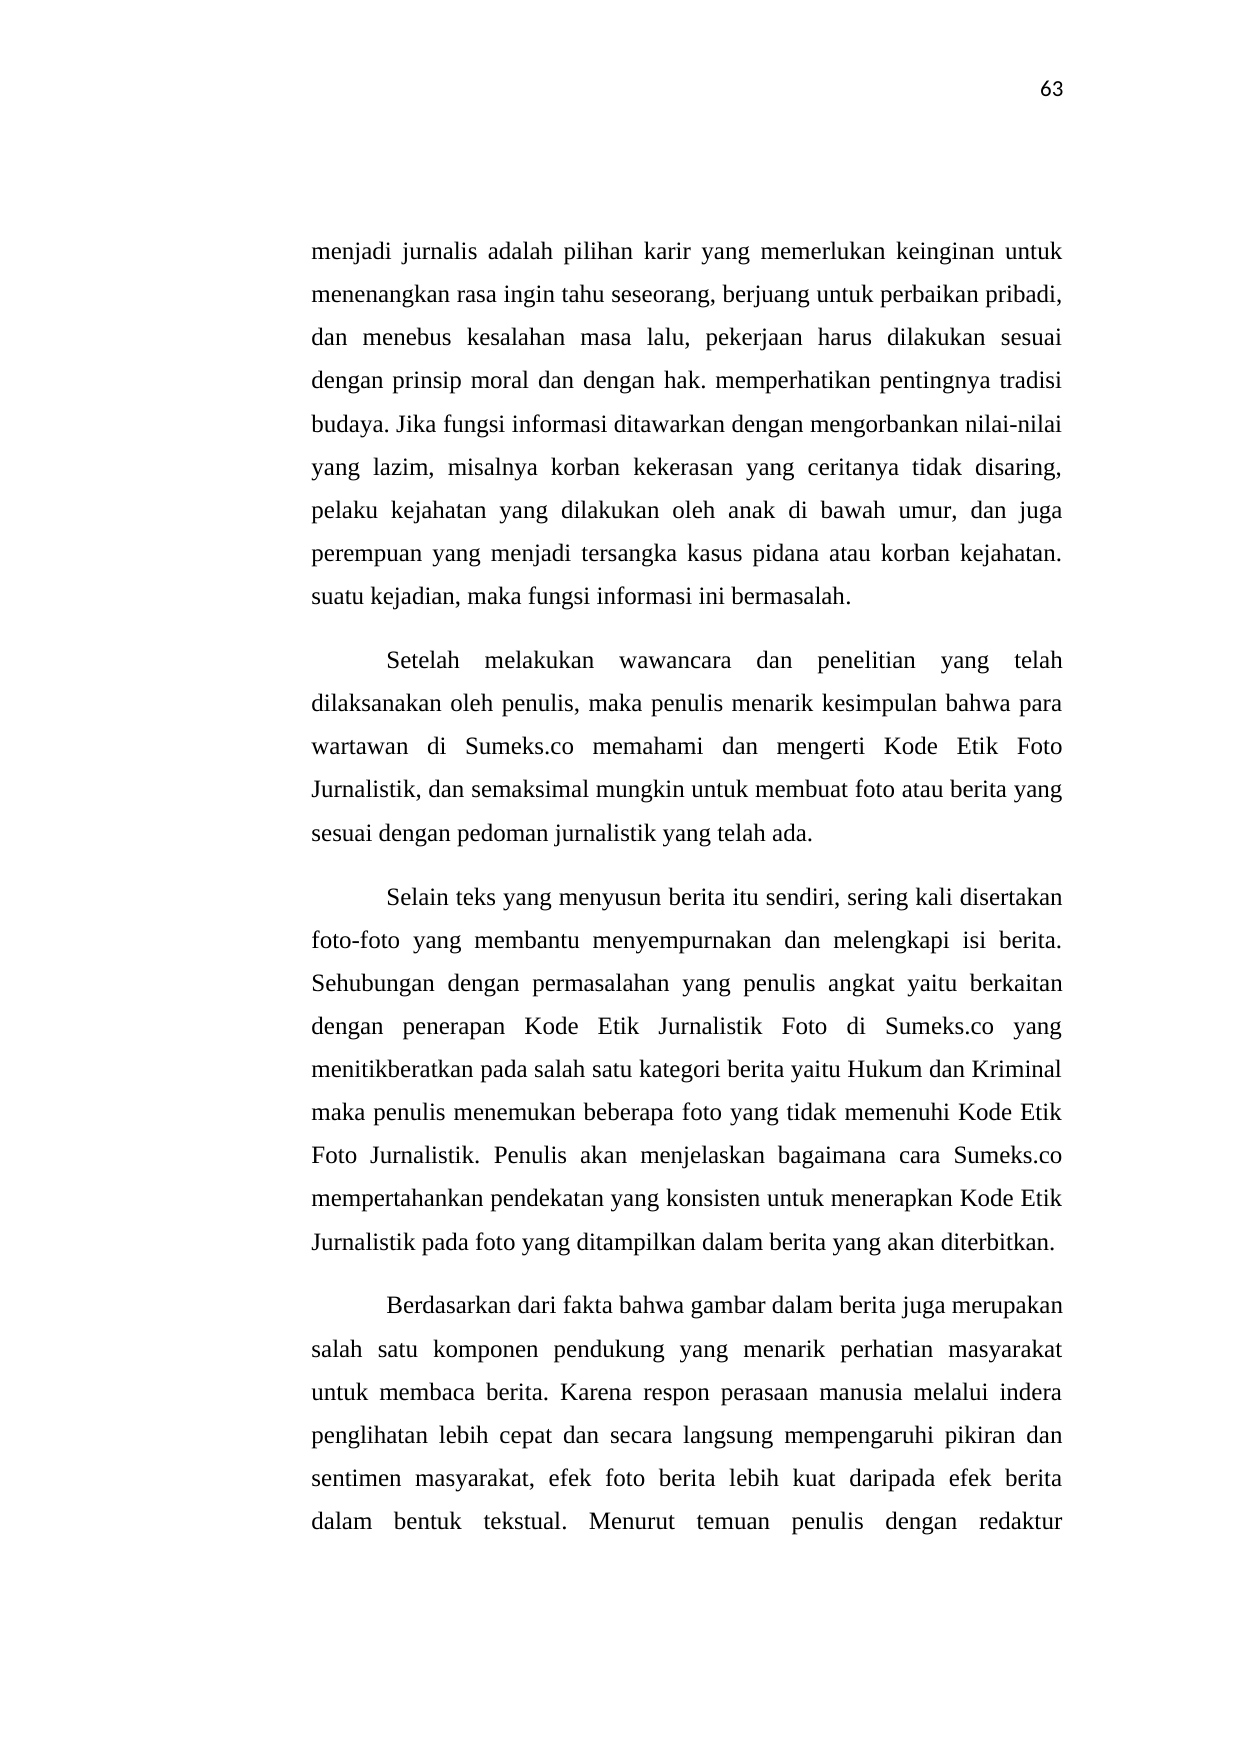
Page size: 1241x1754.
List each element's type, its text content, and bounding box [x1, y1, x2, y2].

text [311, 236, 1063, 610]
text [311, 1291, 1063, 1535]
text Setelah melakukan wawancara dan penelitian yang telah dilaksanakan oleh penulis, maka penulis menarik kesimpulan bahwa para wartawan di Sumeks.co memahami dan mengerti Kode Etik Foto Jurnalistik, dan semaksimal mungkin untuk membuat foto atau berita yang sesuai dengan pedoman jurnalistik yang telah ada. [311, 645, 1063, 846]
text Selain teks yang menyusun berita itu sendiri, sering kali disertakan foto-foto yang membantu menyempurnakan dan melengkapi isi berita. Sehubungan dengan permasalahan yang penulis angkat yaitu berkaitan dengan penerapan Kode Etik Jurnalistik Foto di Sumeks.co yang menitikberatkan pada salah satu kategori berita yaitu Hukum dan Kriminal maka penulis menemukan beberapa foto yang tidak memenuhi Kode Etik Foto Jurnalistik. Penulis akan menjelaskan bagaimana cara Sumeks.co mempertahankan pendekatan yang konsisten untuk menerapkan Kode Etik Jurnalistik pada foto yang ditampilkan dalam berita yang akan diterbitkan. [311, 882, 1063, 1255]
